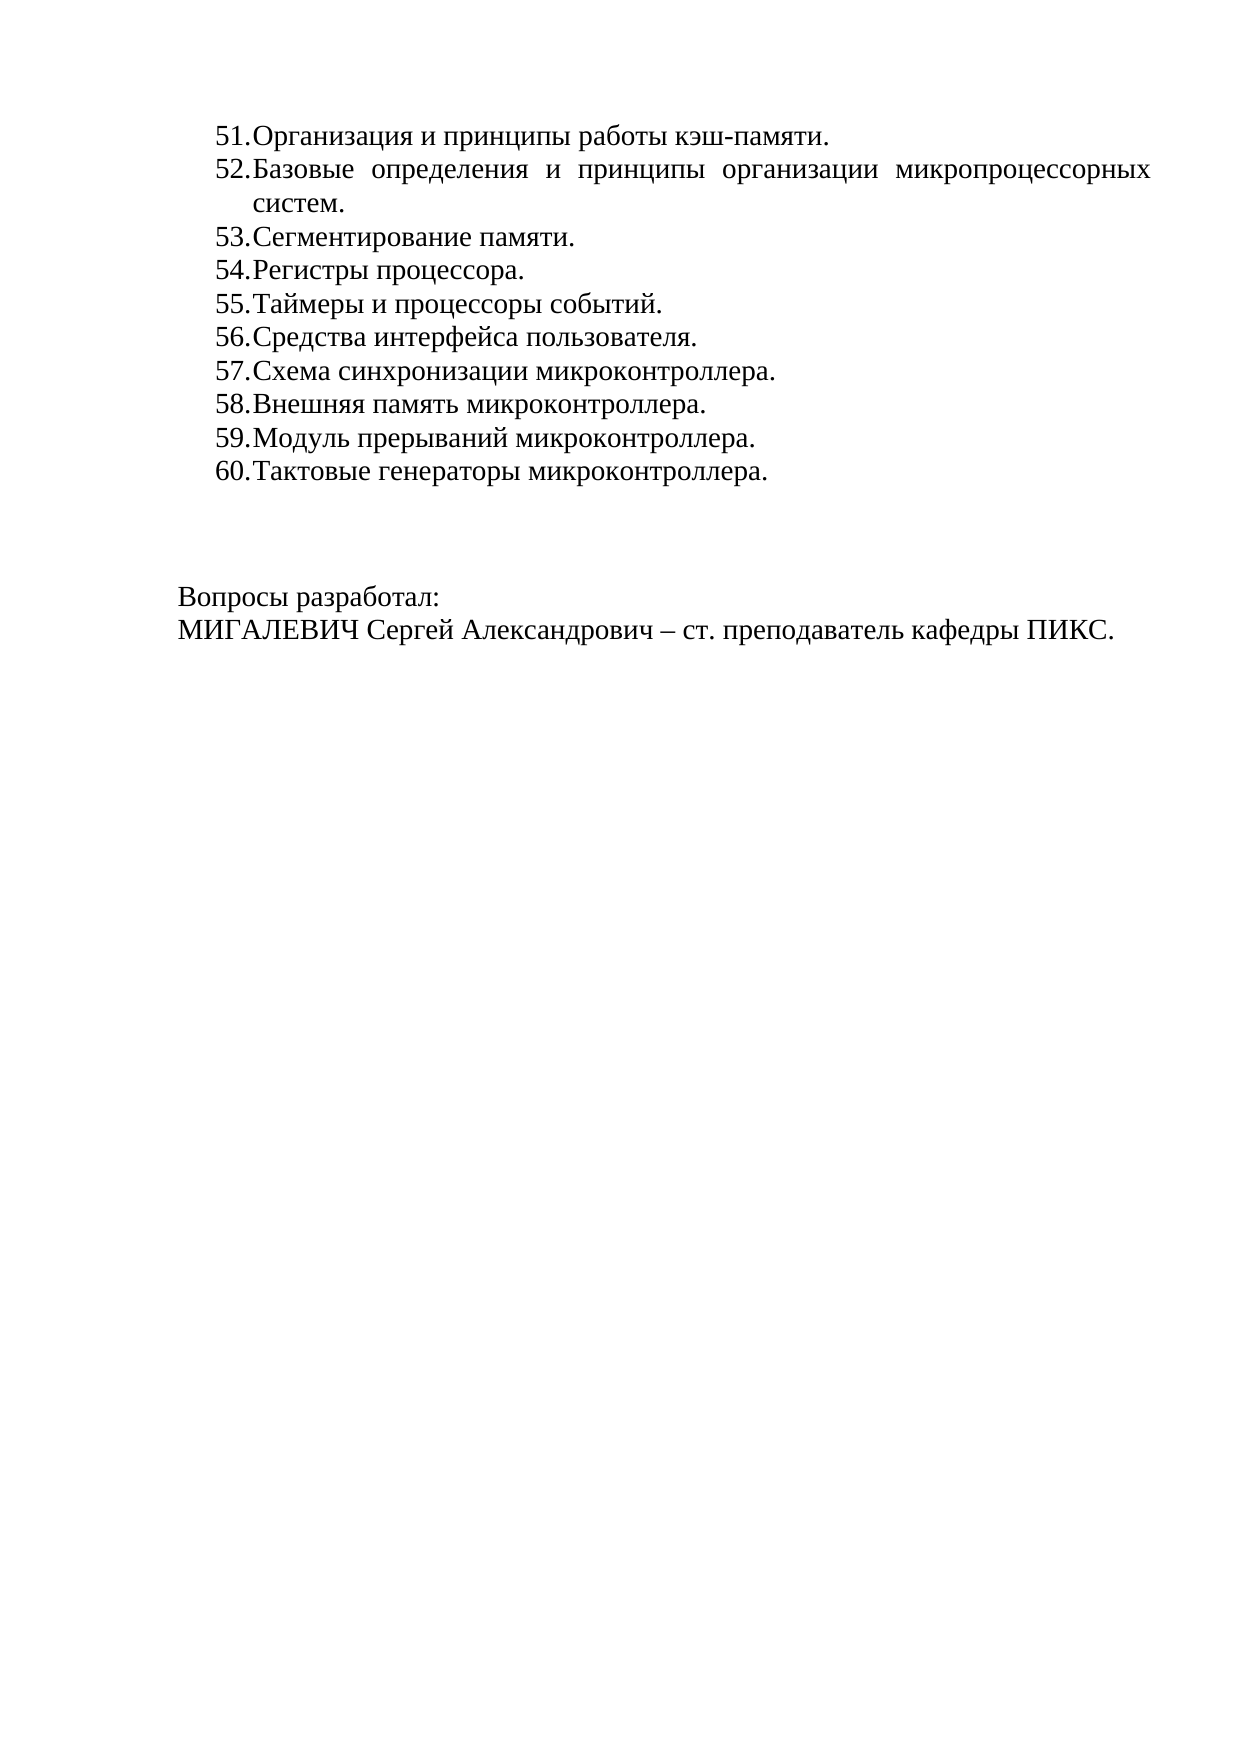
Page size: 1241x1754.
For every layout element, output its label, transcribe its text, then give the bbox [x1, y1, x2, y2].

text Вопросы разработал: [177, 579, 1152, 612]
list Таймеры и процессоры событий. [215, 286, 1152, 319]
list Тактовые генераторы микроконтроллера. [215, 453, 1152, 487]
text МИГАЛЕВИЧ Сергей Александрович – ст. преподаватель кафедры ПИКС. [177, 612, 1152, 646]
list Организация и принципы работы кэш-памяти. [215, 118, 1152, 152]
list Средства интерфейса пользователя. [215, 319, 1152, 353]
list Регистры процессора. [215, 252, 1152, 286]
list Сегментирование памяти. [215, 219, 1152, 252]
list Схема синхронизации микроконтроллера. [215, 353, 1152, 386]
list Модуль прерываний микроконтроллера. [215, 420, 1152, 453]
list Внешняя память микроконтроллера. [215, 386, 1152, 420]
list Базовые определения и принципы организации микропроцессорных систем. [215, 152, 1152, 219]
